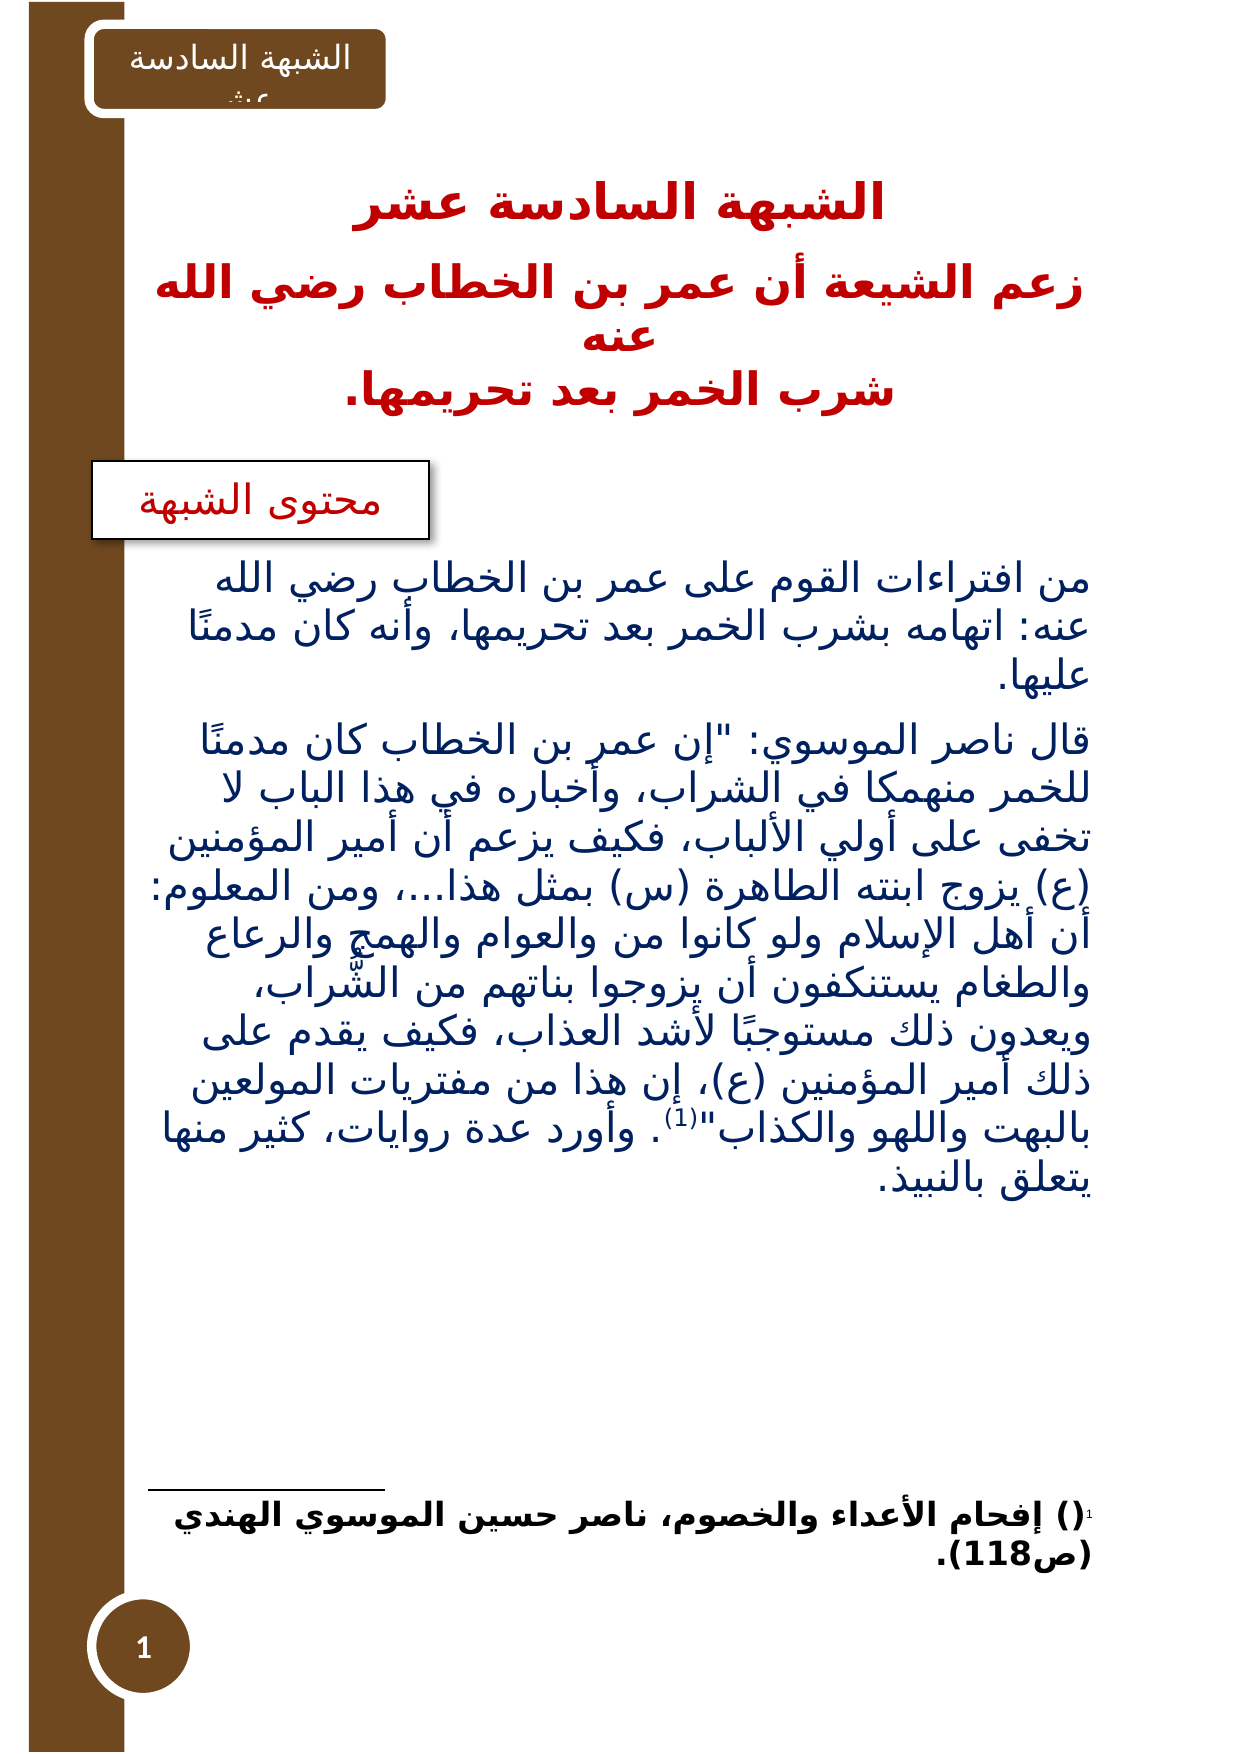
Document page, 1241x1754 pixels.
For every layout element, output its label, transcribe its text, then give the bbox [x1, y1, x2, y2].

text زعم الشيعة أن عمر بن الخطاب رضي الله عنه [148, 256, 1092, 363]
text شرب الخمر بعد تحريمها. [148, 363, 1092, 416]
text قال ناصر الموسوي: "إن عمر بن الخطاب كان مدمنًا للخمر منهمكا في الشراب، وأخباره في هذا الباب لا تخفى على أولي الألباب، فكيف يزعم أن أمير المؤمنين (ع) يزوج ابنته الطاهرة (س) بمثل هذا...، ومن المعلوم: أن أهل الإسلام ولو كانوا من والعوام والهمج والرعاع والطغام يستنكفون أن يزوجوا بناتهم من الشُّراب، ويعدون ذلك مستوجبًا لأشد العذاب، فكيف يقدم على ذلك أمير المؤمنين (ع)، إن هذا من مفتريات المولعين بالبهت واللهو والكذاب"(). وأورد عدة روايات، كثير منها يتعلق بالنبيذ. [148, 716, 1092, 1201]
text من افتراءات القوم على عمر بن الخطاب رضي الله عنه: اتهامه بشرب الخمر بعد تحريمها، وأنه كان مدمنًا عليها. [148, 553, 1092, 699]
text الشبهة السادسة عشر [148, 173, 1092, 231]
